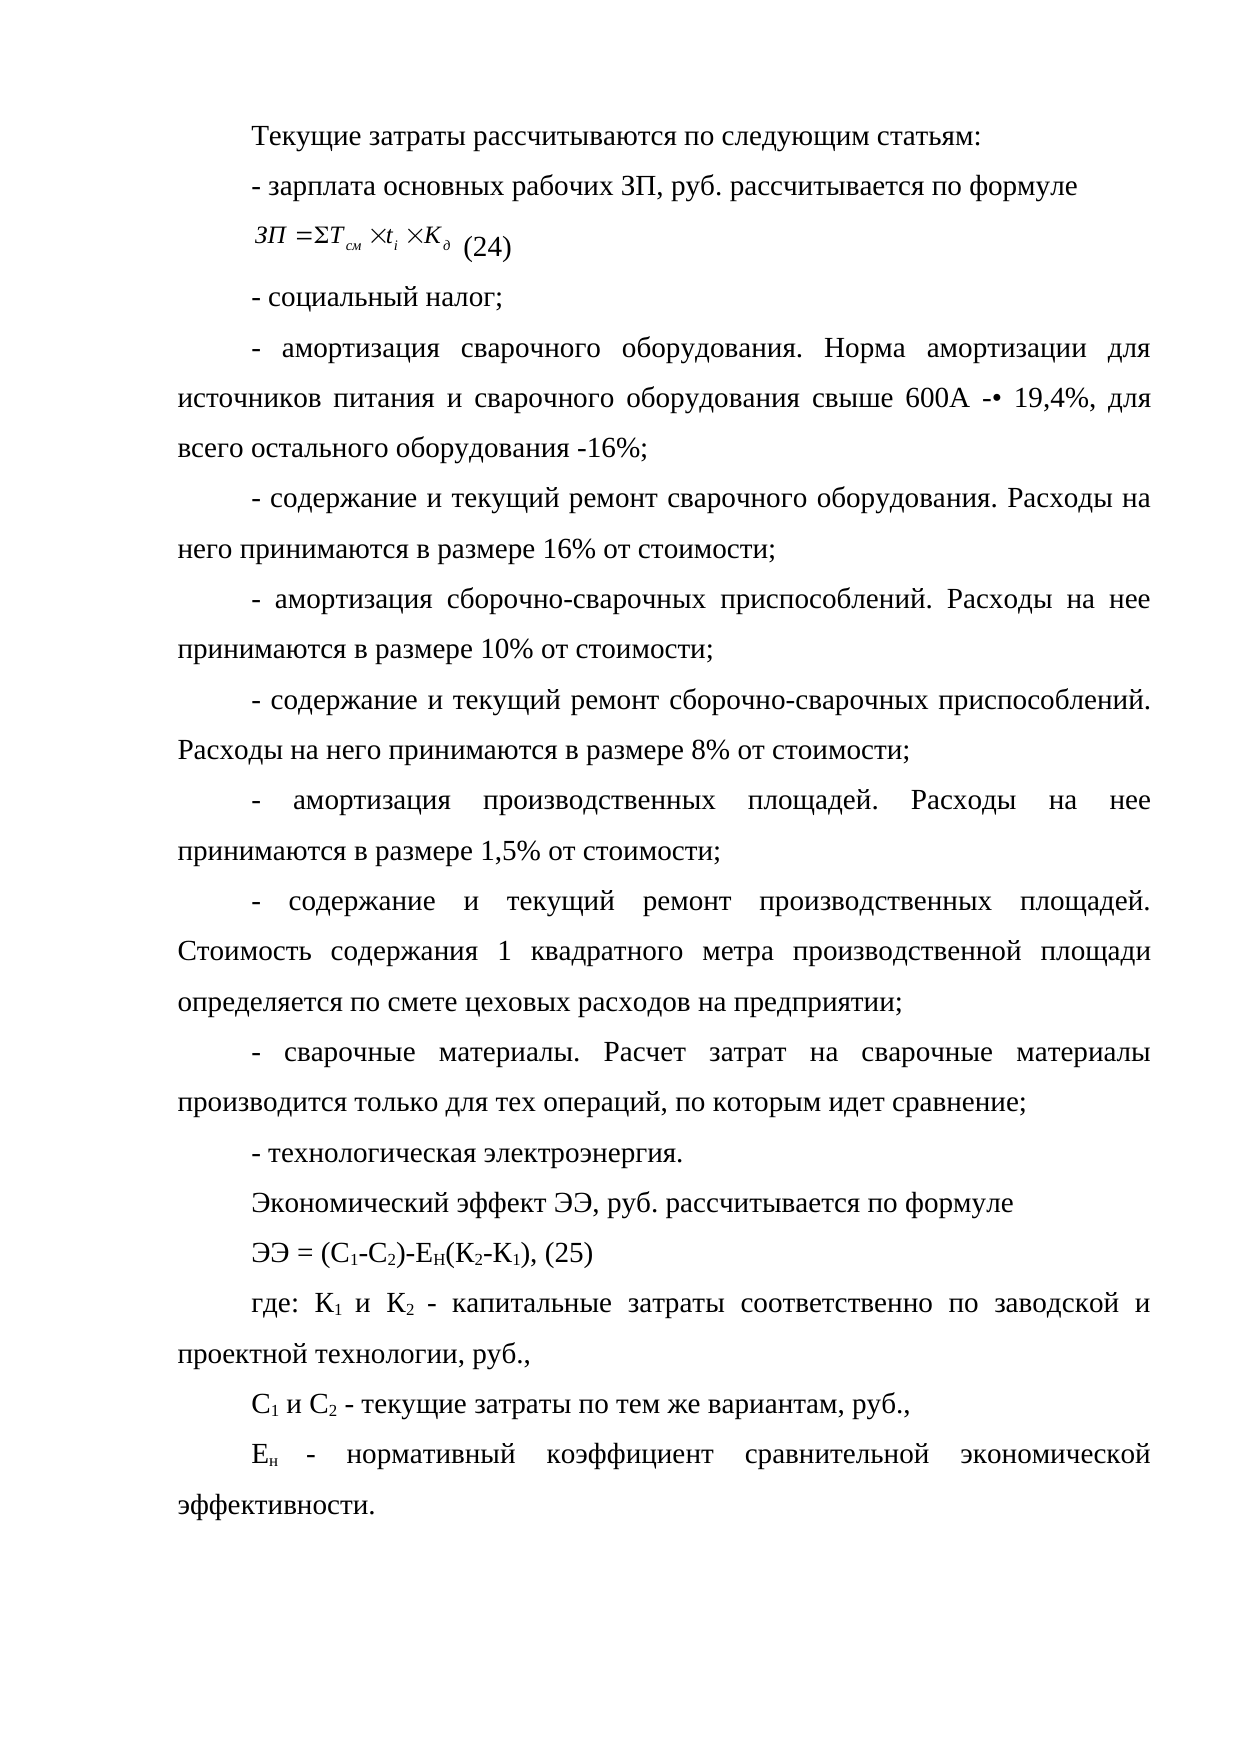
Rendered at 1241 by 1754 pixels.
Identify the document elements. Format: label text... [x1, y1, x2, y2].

text - содержание и текущий ремонт производственных площадей. Стоимость содержания 1 квадратного метра производственной площади определяется по смете цеховых расходов на предприятии; [177, 883, 1152, 1017]
text где: К1 и К2 - капитальные затраты соответственно по заводской и проектной технологии, руб., [177, 1286, 1152, 1369]
text - амортизация сборочно-сварочных приспособлений. Расходы на нее принимаются в размере 10% от стоимости; [177, 581, 1152, 665]
text - содержание и текущий ремонт сборочно-сварочных приспособлений. Расходы на него принимаются в размере 8% от стоимости; [177, 682, 1152, 766]
text Текущие затраты рассчитываются по следующим статьям: [177, 118, 1152, 152]
text Ен - нормативный коэффициент сравнительной экономической эффективности. [177, 1437, 1152, 1520]
text - сварочные материалы. Расчет затрат на сварочные материалы производится только для тех операций, по которым идет сравнение; [177, 1034, 1152, 1118]
text С1 и С2 - текущие затраты по тем же вариантам, руб., [177, 1386, 1152, 1420]
text - социальный налог; [177, 279, 1152, 313]
text (24) [177, 219, 1152, 263]
text ЭЭ = (С1-С2)-ЕН(К2-К1), (25) [177, 1235, 1152, 1269]
text - содержание и текущий ремонт сварочного оборудования. Расходы на него принимаются в размере 16% от стоимости; [177, 481, 1152, 564]
text - амортизация производственных площадей. Расходы на нее принимаются в размере 1,5% от стоимости; [177, 782, 1152, 866]
text - технологическая электроэнергия. [177, 1135, 1152, 1168]
text Экономический эффект ЭЭ, руб. рассчитывается по формуле [177, 1185, 1152, 1218]
text - зарплата основных рабочих ЗП, руб. рассчитывается по формуле [177, 168, 1152, 202]
text - амортизация сварочного оборудования. Норма амортизации для источников питания и сварочного оборудования свыше 600А -• 19,4%, для всего остального оборудования -16%; [177, 330, 1152, 464]
